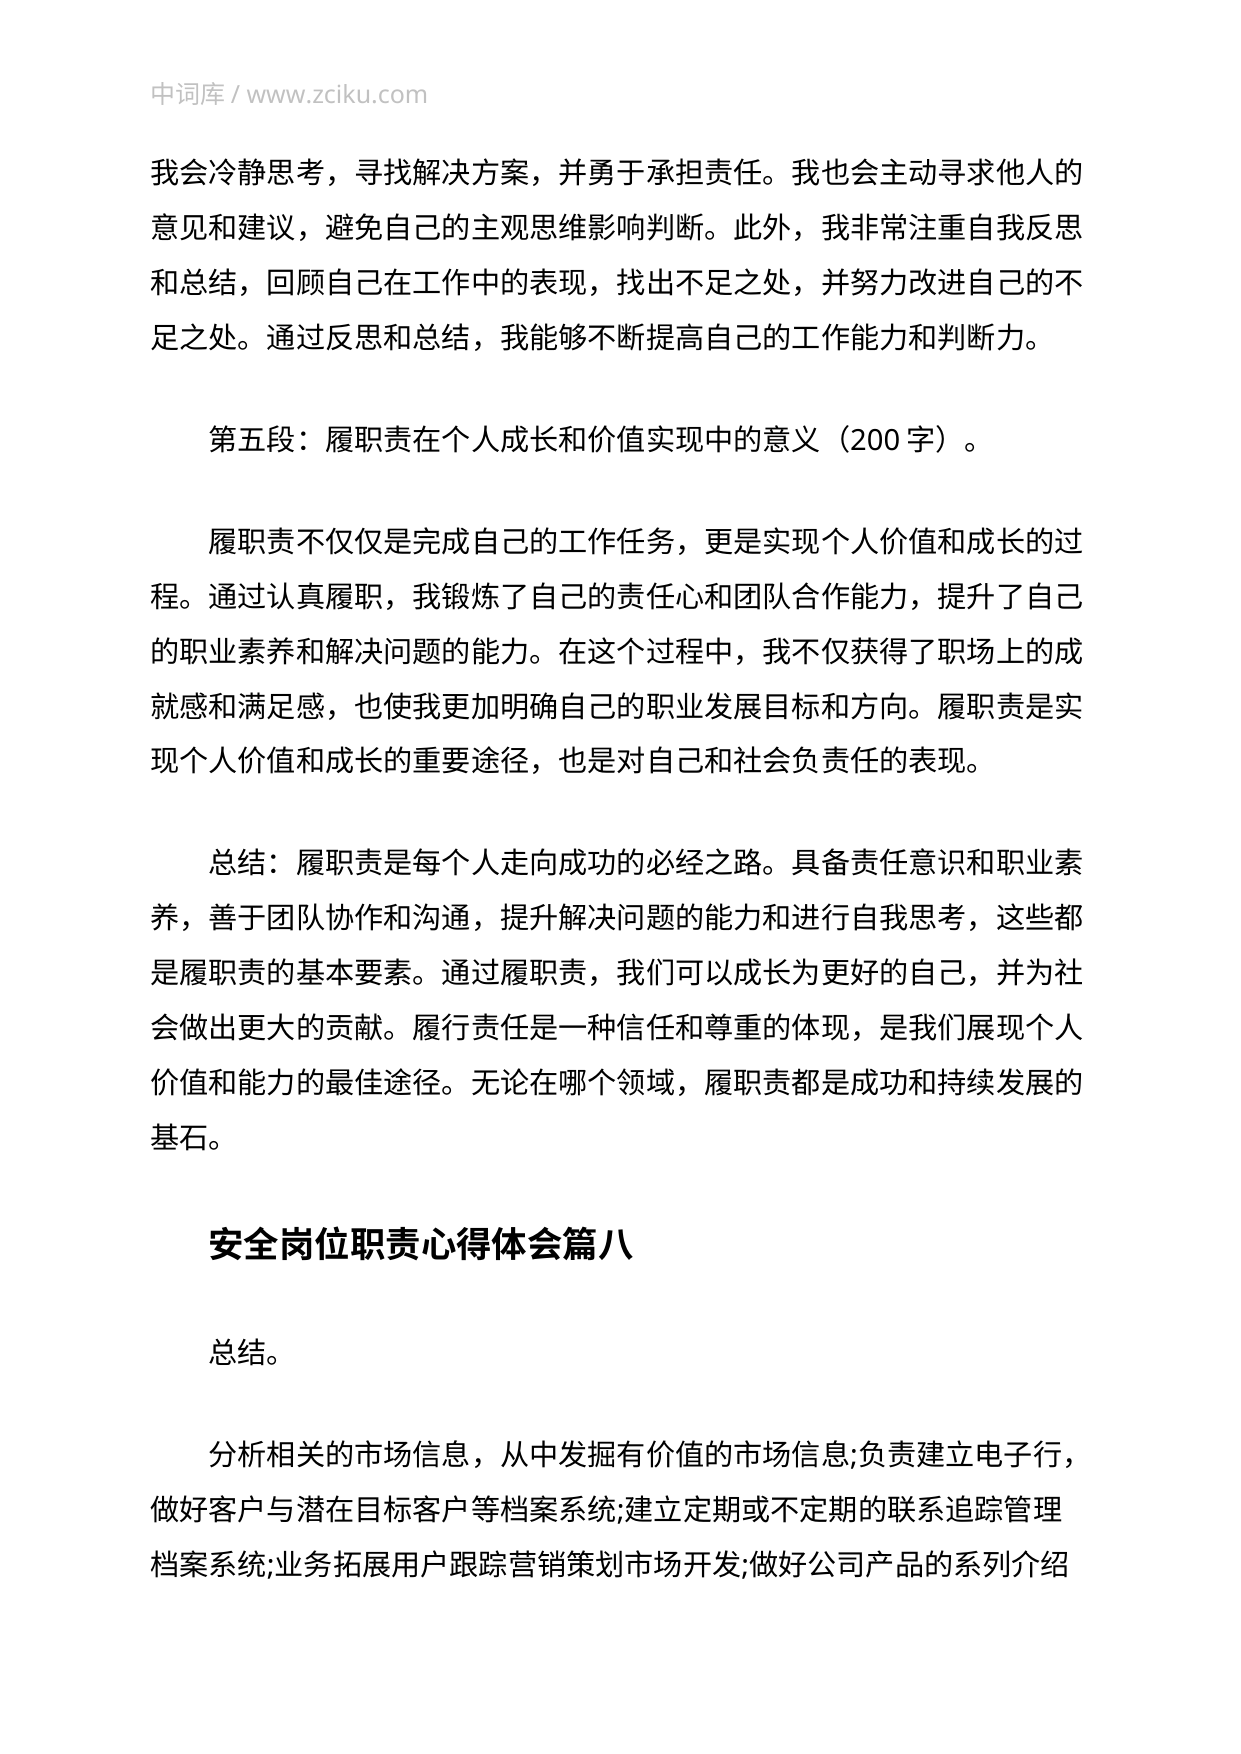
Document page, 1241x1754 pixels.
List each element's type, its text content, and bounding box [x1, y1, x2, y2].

text 总结。 [150, 1329, 1090, 1372]
text 总结：履职责是每个人走向成功的必经之路。具备责任意识和职业素养，善于团队协作和沟通，提升解决问题的能力和进行自我思考，这些都是履职责的基本要素。通过履职责，我们可以成长为更好的自己，并为社会做出更大的贡献。履行责任是一种信任和尊重的体现，是我们展现个人价值和能力的最佳途径。无论在哪个领域，履职责都是成功和持续发展的基石。 [150, 840, 1090, 1157]
text 安全岗位职责心得体会篇八 [150, 1216, 1090, 1267]
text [150, 150, 1090, 357]
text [150, 1431, 1090, 1584]
text 第五段：履职责在个人成长和价值实现中的意义（200字）。 [150, 416, 1090, 459]
text 履职责不仅仅是完成自己的工作任务，更是实现个人价值和成长的过程。通过认真履职，我锻炼了自己的责任心和团队合作能力，提升了自己的职业素养和解决问题的能力。在这个过程中，我不仅获得了职场上的成就感和满足感，也使我更加明确自己的职业发展目标和方向。履职责是实现个人价值和成长的重要途径，也是对自己和社会负责任的表现。 [150, 518, 1090, 780]
